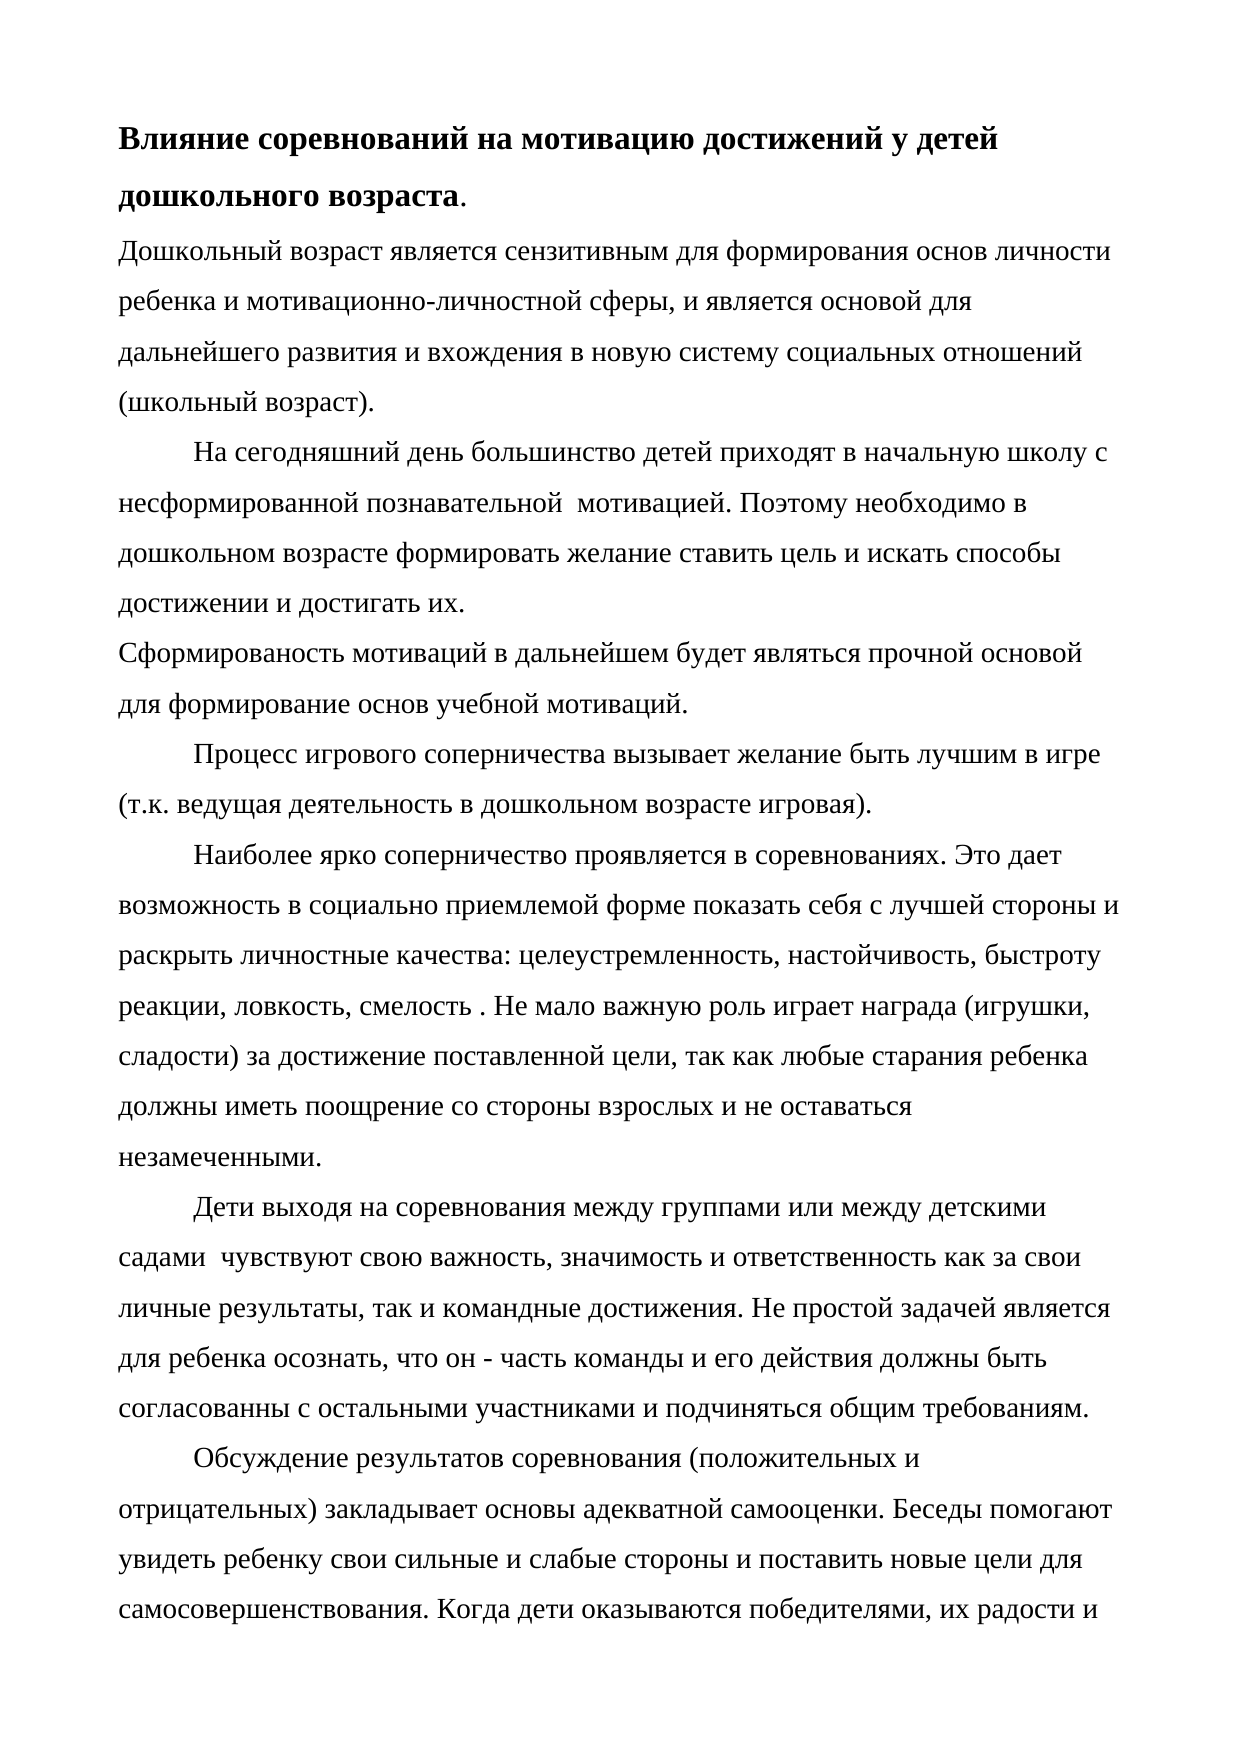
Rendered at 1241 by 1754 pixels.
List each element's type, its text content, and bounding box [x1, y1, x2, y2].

text Сформированость мотиваций в дальнейшем будет являться прочной основой для формирование основ учебной мотиваций. [118, 636, 1122, 719]
text Дошкольный возраст является сензитивным для формирования основ личности ребенка и мотивационно-личностной сферы, и является основой для дальнейшего развития и вхождения в новую систему социальных отношений (школьный возраст). [118, 233, 1122, 418]
text Наиболее ярко соперничество проявляется в соревнованиях. Это дает возможность в социально приемлемой форме показать себя с лучшей стороны и раскрыть личностные качества: целеустремленность, настойчивость, быстроту реакции, ловкость, смелость . Не мало важную роль играет награда (игрушки, сладости) за достижение поставленной цели, так как любые старания ребенка должны иметь поощрение со стороны взрослых и не оставаться незамеченными. [118, 837, 1122, 1172]
text Процесс игрового соперничества вызывает желание быть лучшим в игре (т.к. ведущая деятельность в дошкольном возрасте игровая). [118, 736, 1122, 820]
text Дети выходя на соревнования между группами или между детскими садами чувствуют свою важность, значимость и ответственность как за свои личные результаты, так и командные достижения. Не простой задачей является для ребенка осознать, что он - часть команды и его действия должны быть согласованны с остальными участниками и подчиняться общим требованиям. [118, 1189, 1122, 1424]
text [118, 1441, 1122, 1625]
text Влияние соревнований на мотивацию достижений у детей дошкольного возраста. [118, 118, 1122, 214]
text На сегодняшний день большинство детей приходят в начальную школу с несформированной познавательной мотивацией. Поэтому необходимо в дошкольном возрасте формировать желание ставить цель и искать способы достижении и достигать их. [118, 434, 1122, 619]
